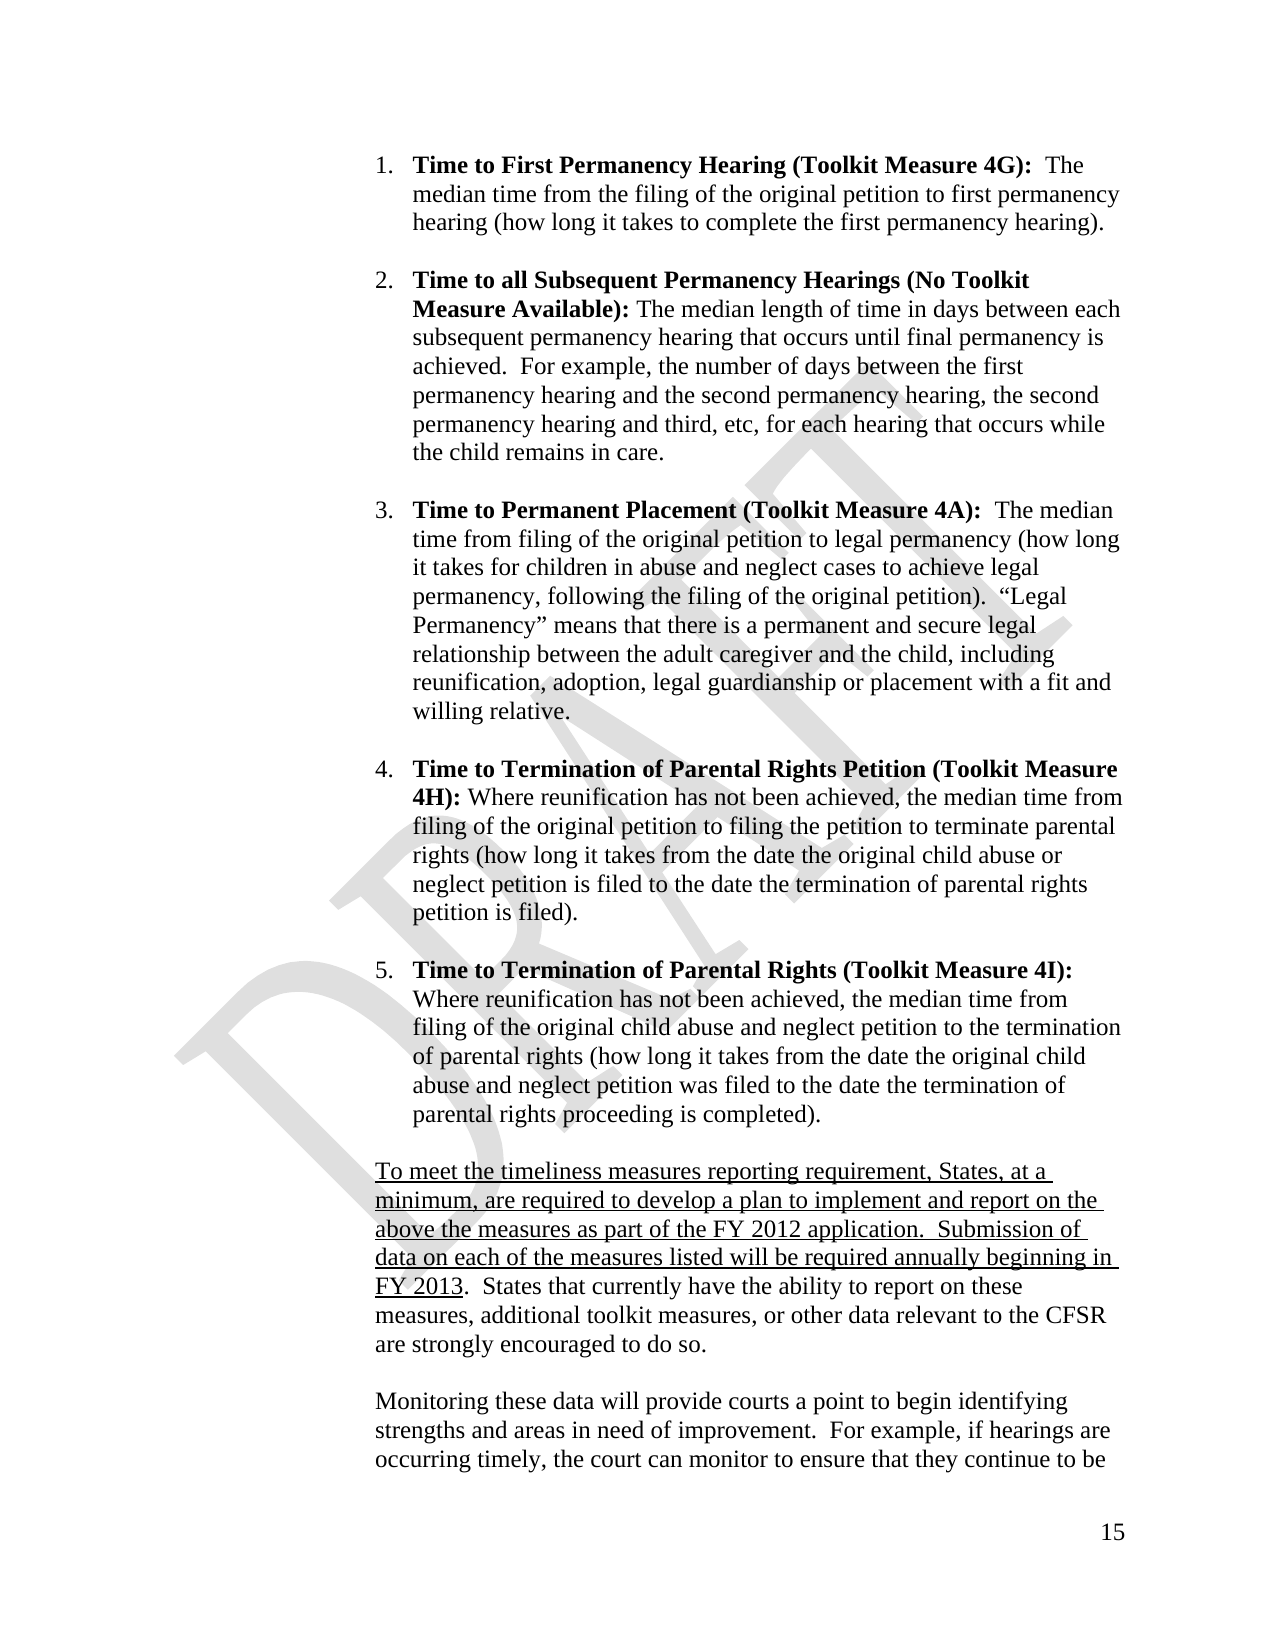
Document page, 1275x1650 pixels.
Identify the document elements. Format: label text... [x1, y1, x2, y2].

list Time to all Subsequent Permanency Hearings (No Toolkit Measure Available): The median length of time in days between each subsequent permanency hearing that occurs until final permanency is achieved. For example, the number of days between the first permanency hearing and the second permanency hearing, the second permanency hearing and third, etc, for each hearing that occurs while the child remains in care. [375, 265, 1125, 466]
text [375, 1386, 1125, 1472]
list Time to First Permanency Hearing (Toolkit Measure 4G): The median time from the filing of the original petition to first permanency hearing (how long it takes to complete the first permanency hearing). [375, 150, 1125, 236]
list Time to Termination of Parental Rights (Toolkit Measure 4I): Where reunification has not been achieved, the median time from filing of the original child abuse and neglect petition to the termination of parental rights (how long it takes from the date the original child abuse and neglect petition was filed to the date the termination of parental rights proceeding is completed). [375, 955, 1125, 1127]
list Time to Termination of Parental Rights Petition (Toolkit Measure 4H): Where reunification has not been achieved, the median time from filing of the original petition to filing the petition to terminate parental rights (how long it takes from the date the original child abuse or neglect petition is filed to the date the termination of parental rights petition is filed). [375, 754, 1125, 926]
text To meet the timeliness measures reporting requirement, States, at a minimum, are required to develop a plan to implement and report on the above the measures as part of the FY 2012 application. Submission of data on each of the measures listed will be required annually beginning in FY 2013. States that currently have the ability to report on these measures, additional toolkit measures, or other data relevant to the CFSR are strongly encouraged to do so. [375, 1156, 1125, 1357]
list Time to Permanent Placement (Toolkit Measure 4A): The median time from filing of the original petition to legal permanency (how long it takes for children in abuse and neglect cases to achieve legal permanency, following the filing of the original petition). “Legal Permanency” means that there is a permanent and secure legal relationship between the adult caregiver and the child, including reunification, adoption, legal guardianship or placement with a fit and willing relative. [375, 495, 1125, 725]
